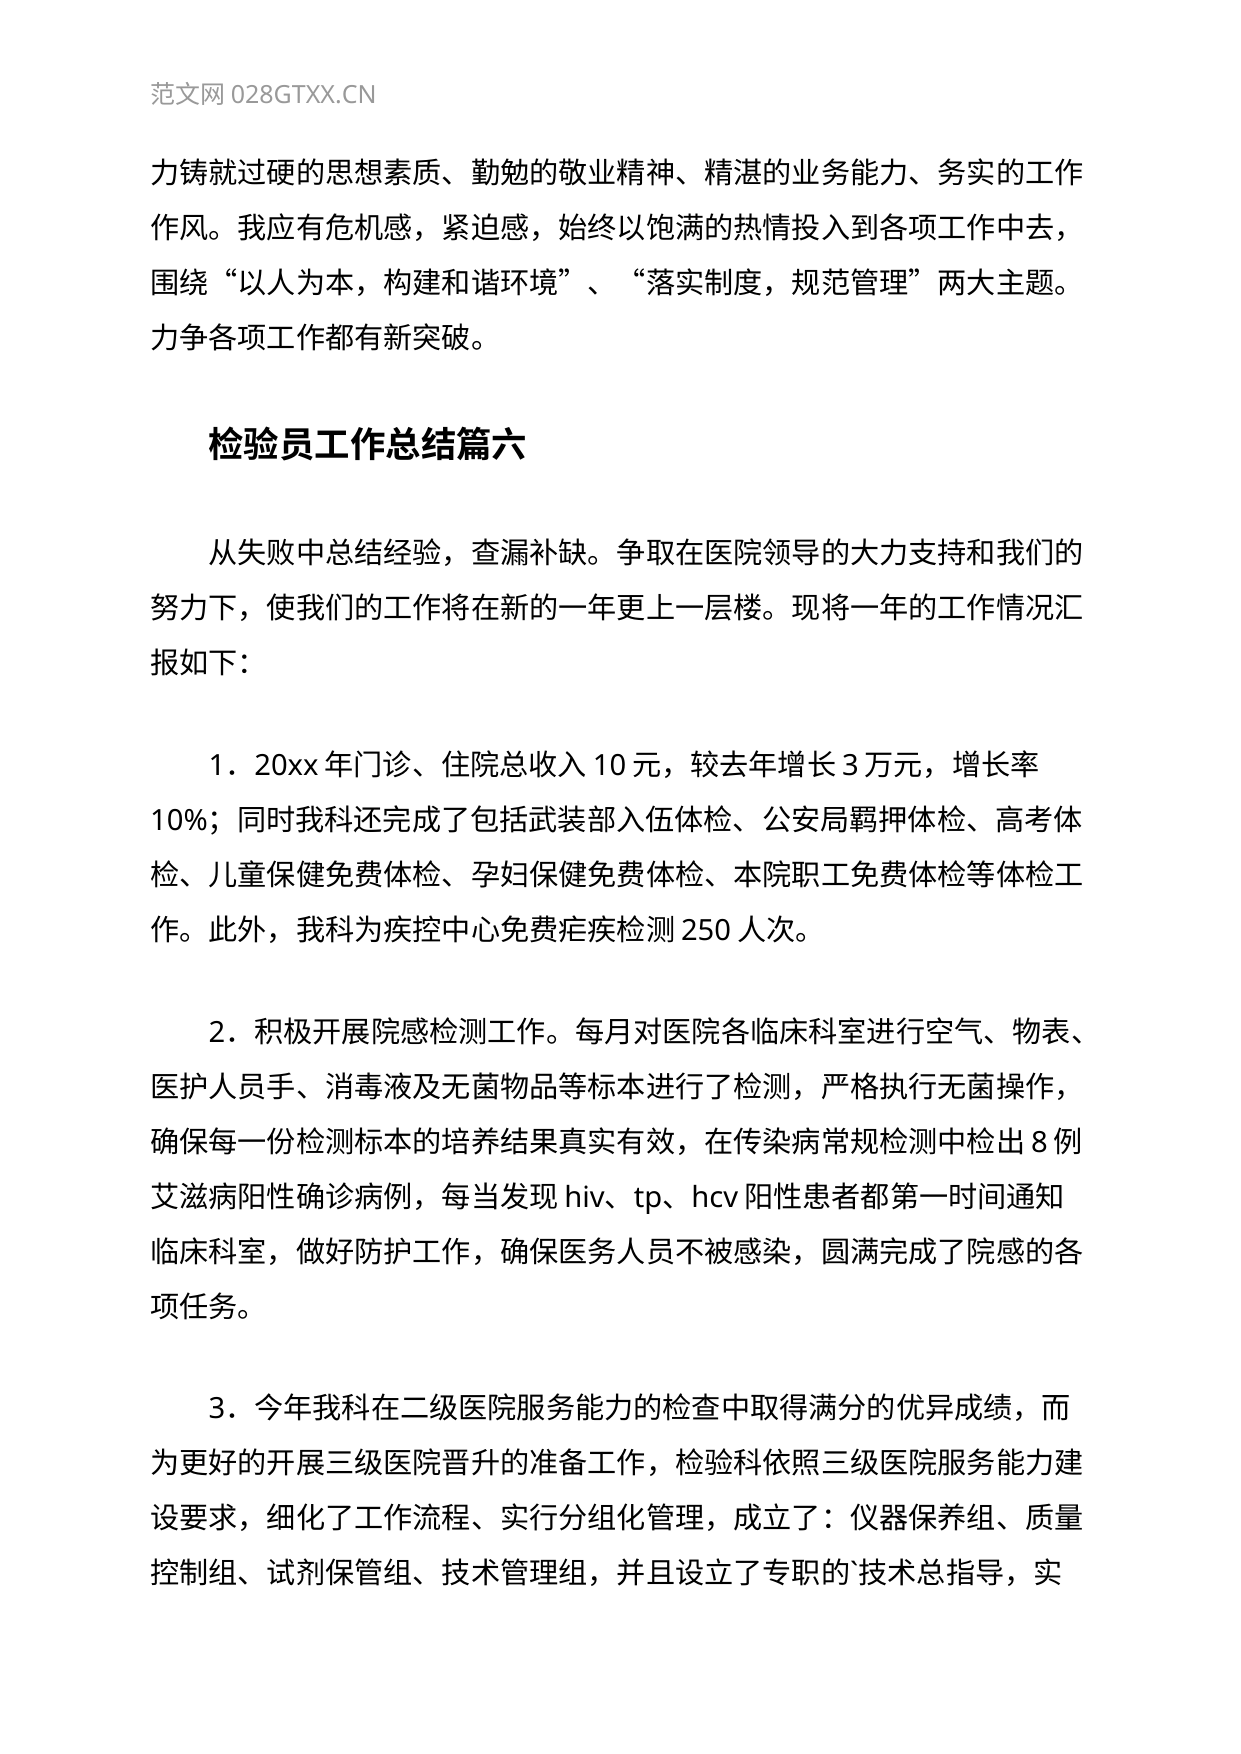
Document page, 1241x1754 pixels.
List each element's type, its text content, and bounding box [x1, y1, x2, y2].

text 从失败中总结经验，查漏补缺。争取在医院领导的大力支持和我们的努力下，使我们的工作将在新的一年更上一层楼。现将一年的工作情况汇报如下： [150, 530, 1090, 682]
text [150, 150, 1090, 357]
text 2．积极开展院感检测工作。每月对医院各临床科室进行空气、物表、医护人员手、消毒液及无菌物品等标本进行了检测，严格执行无菌操作，确保每一份检测标本的培养结果真实有效，在传染病常规检测中检出8例艾滋病阳性确诊病例，每当发现hiv、tp、hcv阳性患者都第一时间通知临床科室，做好防护工作，确保医务人员不被感染，圆满完成了院感的各项任务。 [150, 1008, 1090, 1325]
text 1．20xx年门诊、住院总收入10元，较去年增长3万元，增长率10%；同时我科还完成了包括武装部入伍体检、公安局羁押体检、高考体检、儿童保健免费体检、孕妇保健免费体检、本院职工免费体检等体检工作。此外，我科为疾控中心免费疟疾检测250人次。 [150, 741, 1090, 949]
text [150, 1385, 1090, 1592]
text 检验员工作总结篇六 [150, 416, 1090, 468]
